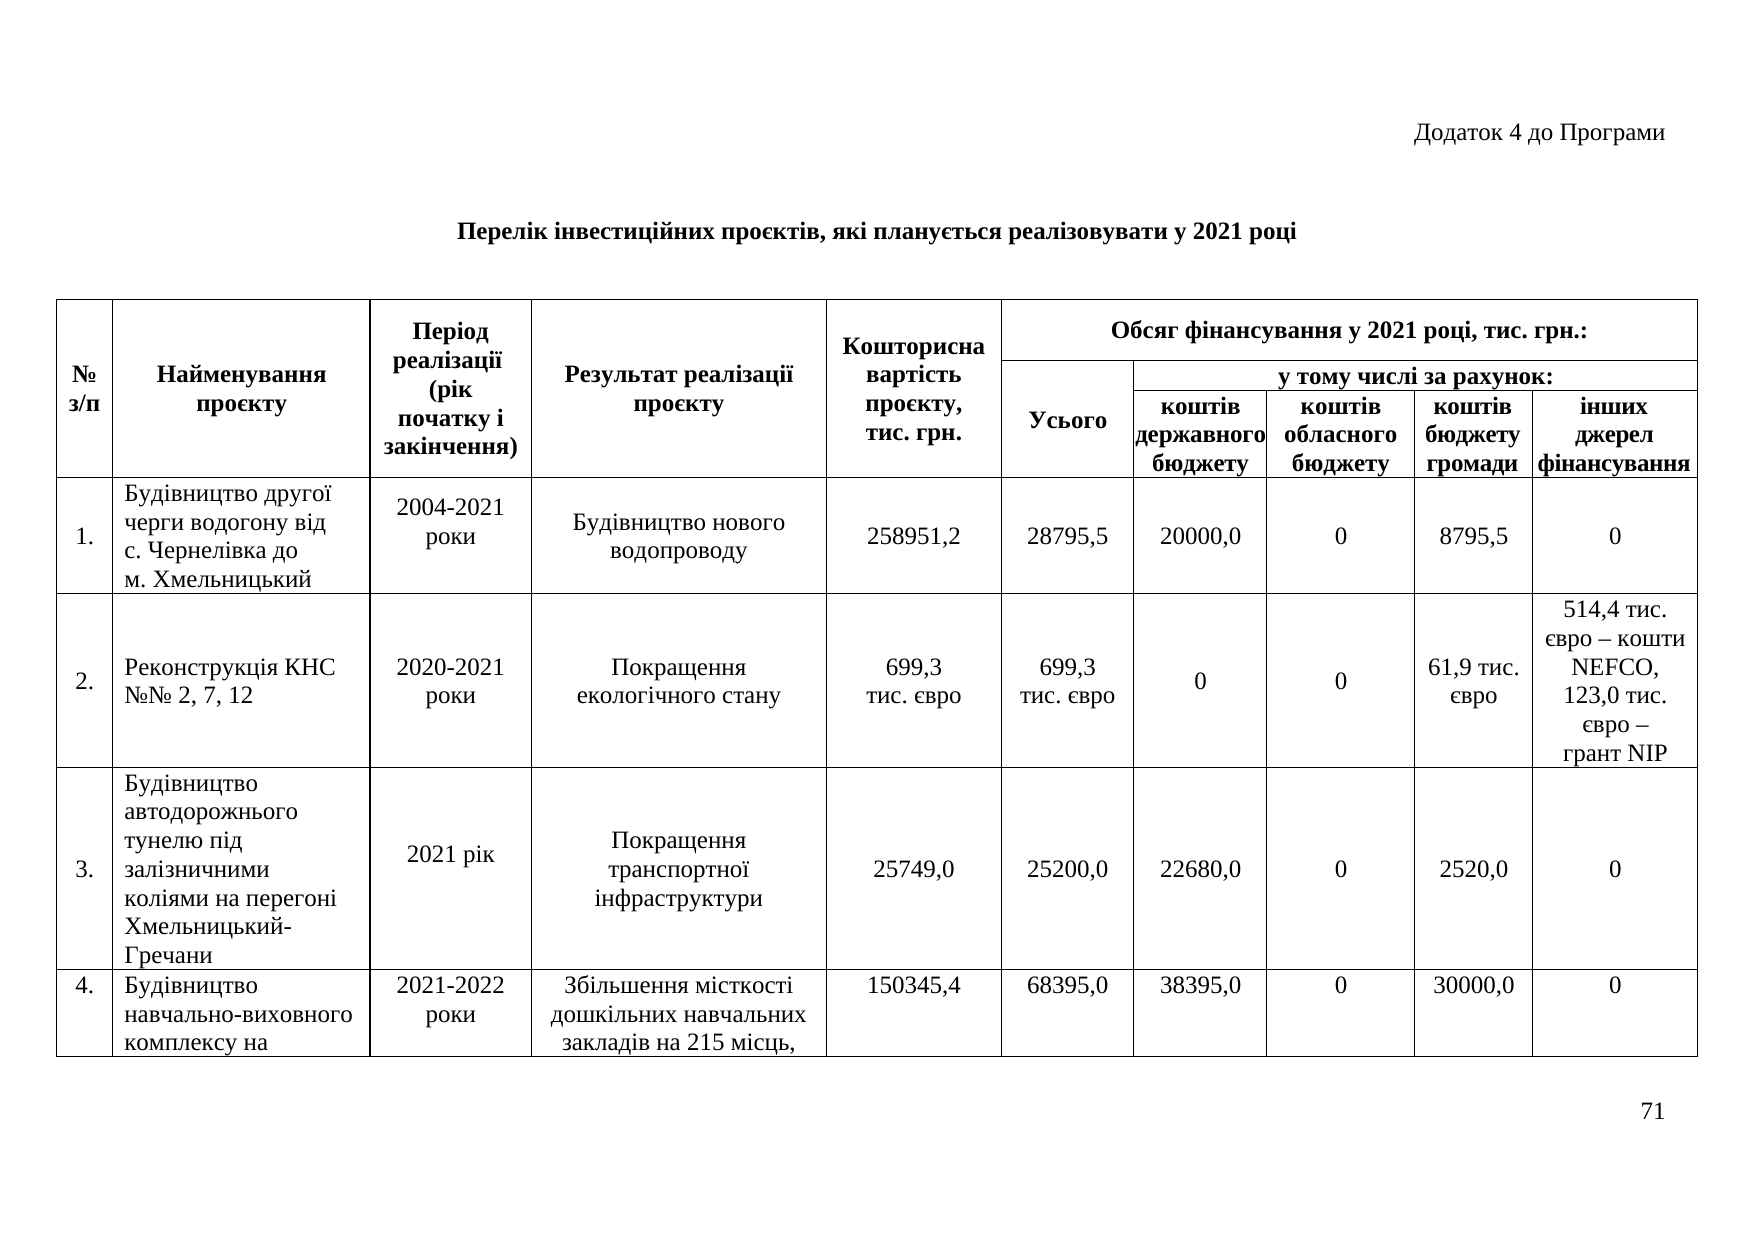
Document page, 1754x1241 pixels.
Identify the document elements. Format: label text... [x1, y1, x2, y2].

table_cell Усього [1002, 361, 1133, 477]
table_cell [113, 970, 369, 1056]
table_cell 258951,2 [827, 478, 1001, 593]
table_cell коштів державного бюджету [1134, 391, 1266, 477]
table_cell коштів обласного бюджету [1267, 391, 1414, 477]
table_cell 2021-2022 роки [371, 970, 531, 1056]
table_cell 68395,0 [1002, 970, 1133, 1056]
table_cell Реконструкція КНС №№ 2, 7, 12 [113, 594, 369, 767]
table_cell 2004-2021 роки [371, 478, 531, 593]
table_cell Покращення транспортної інфраструктури [532, 768, 826, 969]
table_cell Будівництво автодорожнього тунелю під залізничними коліями на перегоні Хмельницький-Гречани [113, 768, 369, 969]
table_cell 30000,0 [1415, 970, 1532, 1056]
table_header Найменування проєкту [113, 300, 369, 477]
table_cell 20000,0 [1134, 478, 1266, 593]
table_cell 514,4 тис. євро – кошти NEFCO, 123,0 тис. євро – грант NIP [1533, 594, 1697, 767]
table_cell Покращення екологічного стану [532, 594, 826, 767]
table_cell у тому числі за рахунок: [1134, 361, 1697, 390]
table_cell коштів бюджету громади [1415, 391, 1532, 477]
table_cell 25749,0 [827, 768, 1001, 969]
table_cell 28795,5 [1002, 478, 1133, 593]
table_cell 2520,0 [1415, 768, 1532, 969]
table_header Період реалізації (рік початку і закінчення) [371, 300, 531, 477]
table_cell 4. [57, 970, 112, 1056]
table_cell 25200,0 [1002, 768, 1133, 969]
table_cell 0 [1533, 478, 1697, 593]
table_header Обсяг фінансування у 2021 році, тис. грн.: [1002, 300, 1697, 360]
table_cell 0 [1267, 594, 1414, 767]
table_cell Будівництво другої черги водогону від с. Чернелівка до м. Хмельницький [113, 478, 369, 593]
table_cell 22680,0 [1134, 768, 1266, 969]
table_cell 0 [1533, 970, 1697, 1056]
text Перелік інвестиційних проєктів, які планується реалізовувати у 2021 році [89, 216, 1665, 245]
table_cell інших джерел фінансування [1533, 391, 1697, 477]
table_cell 2020-2021 роки [371, 594, 531, 767]
table_cell 2021 рік [371, 768, 531, 969]
table_header Кошторисна вартість проєкту, тис. грн. [827, 300, 1001, 477]
table_cell 2. [57, 594, 112, 767]
table_cell 61,9 тис. євро [1415, 594, 1532, 767]
table_cell 0 [1267, 478, 1414, 593]
table_cell 8795,5 [1415, 478, 1532, 593]
table_cell 0 [1267, 970, 1414, 1056]
table_cell 150345,4 [827, 970, 1001, 1056]
table_cell 0 [1533, 768, 1697, 969]
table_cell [532, 970, 826, 1056]
table_cell Будівництво нового водопроводу [532, 478, 826, 593]
table_header Результат реалізації проєкту [532, 300, 826, 477]
table_cell 3. [57, 768, 112, 969]
table_cell 38395,0 [1134, 970, 1266, 1056]
table_header № з/п [57, 300, 112, 477]
text Додаток 4 до Програми [89, 117, 1665, 146]
table_cell 0 [1267, 768, 1414, 969]
table_cell 699,3 тис. євро [827, 594, 1001, 767]
table_cell 0 [1134, 594, 1266, 767]
table_cell 1. [57, 478, 112, 593]
table_cell 699,3 тис. євро [1002, 594, 1133, 767]
